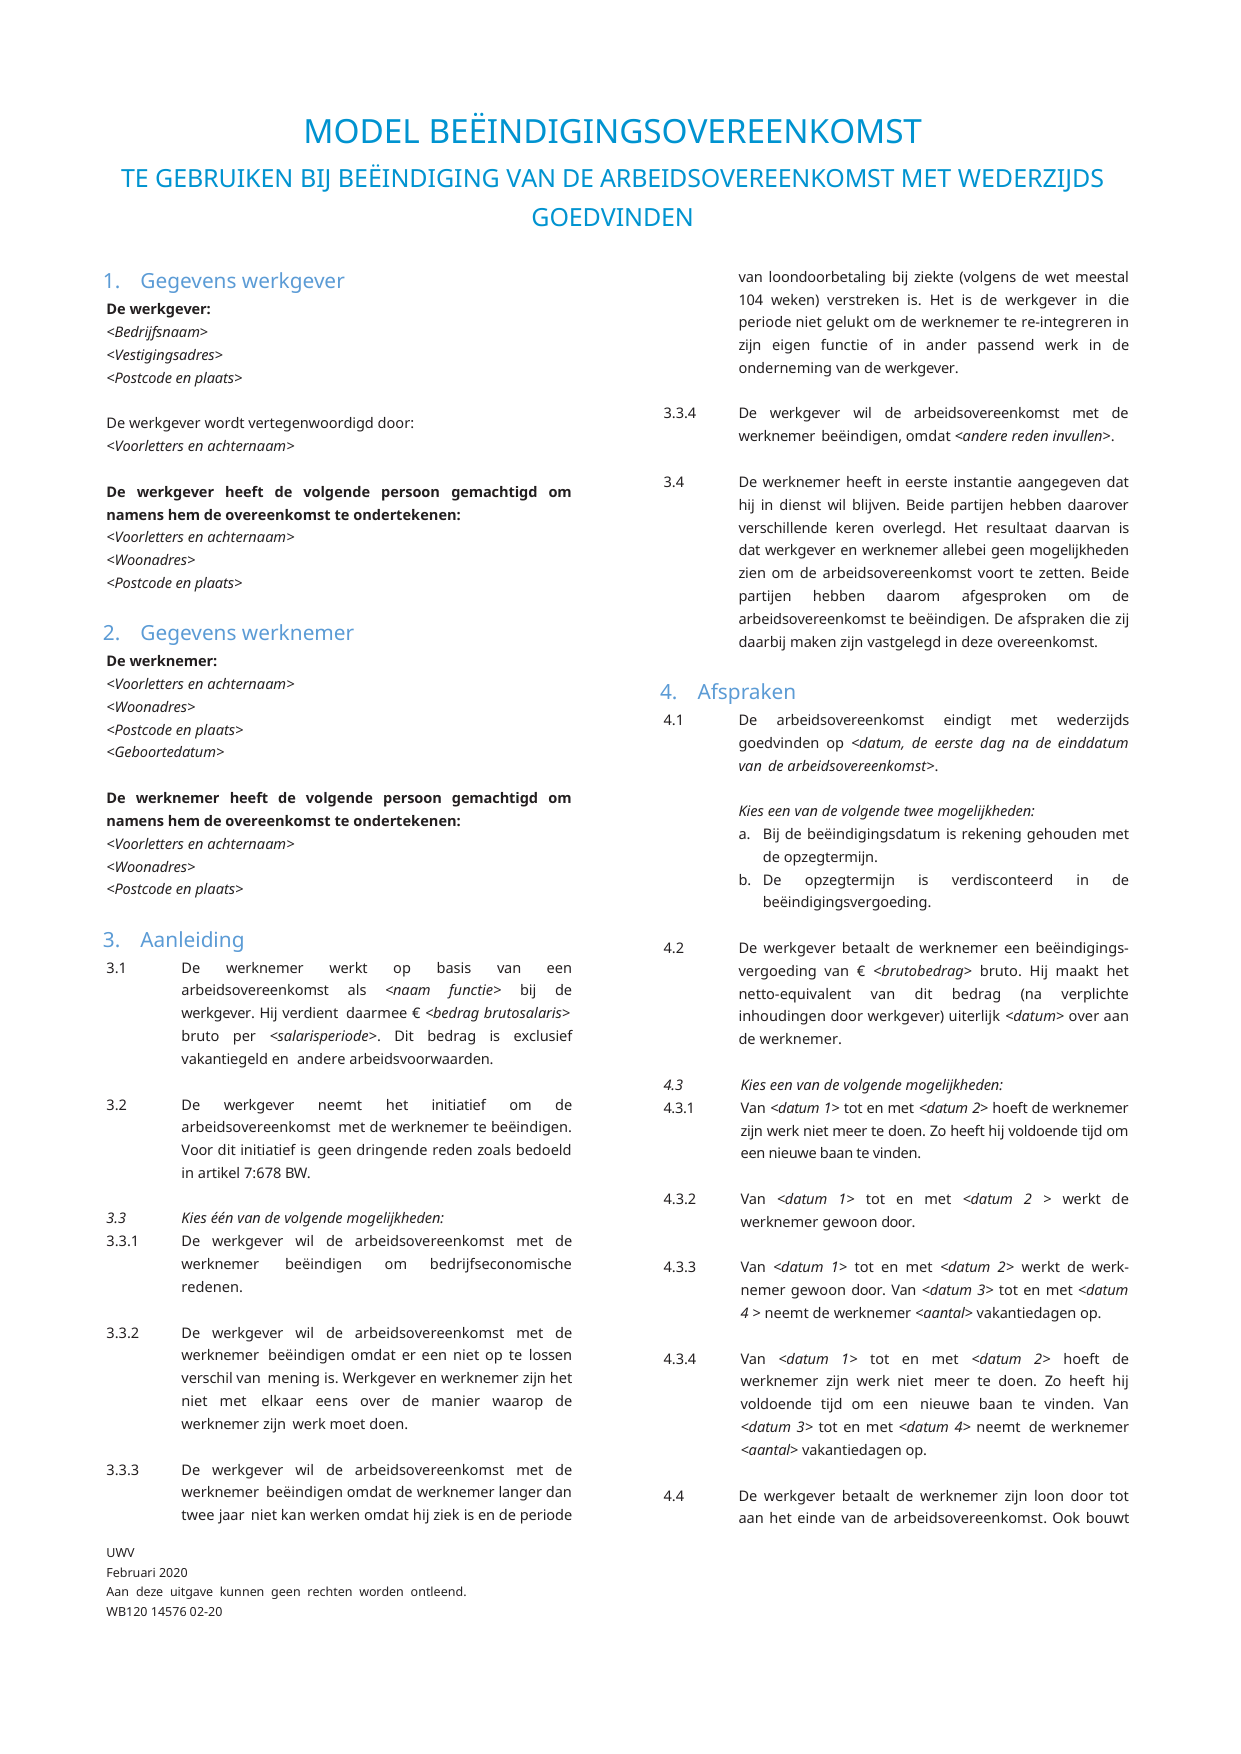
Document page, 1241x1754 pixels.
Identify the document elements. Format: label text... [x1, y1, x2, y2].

text De werknemer heeft de volgende persoon gemachtigd om namens hem de overeenkomst te ondertekenen: [106, 788, 572, 831]
list De werkgever wil de arbeidsovereenkomst met de werknemer beëindigen, omdat <andere reden invullen>. [663, 403, 1129, 446]
list De werkgever neemt het initiatief om de arbeidsovereenkomst met de werknemer te beëindigen. Voor dit initiatief is geen dringende reden zoals bedoeld in artikel 7:678 BW. [106, 1094, 572, 1183]
list De opzegtermijn is verdisconteerd in de beëindigingsvergoeding. [738, 869, 1129, 912]
text <Bedrijfsnaam> [106, 322, 572, 342]
text <Woonadres> [106, 550, 572, 570]
list De werknemer werkt op basis van een arbeidsovereenkomst als <naam functie> bij de werkgever. Hij verdient daarmee € <bedrag brutosalaris> bruto per <salarisperiode>. Dit bedrag is exclusief vakantiegeld en andere arbeidsvoorwaarden. [106, 957, 572, 1068]
text <Postcode en plaats> [106, 367, 572, 387]
text <Woonadres> [106, 697, 572, 717]
list Kies één van de volgende mogelijkheden: [106, 1208, 572, 1228]
text <Postcode en plaats> [106, 573, 572, 593]
text 3.4 De werknemer heeft in eerste instantie aangegeven dat hij in dienst wil blijven. Beide partijen hebben daarover verschillende keren overlegd. Het resultaat daarvan is dat werkgever en werknemer allebei geen mogelijkheden zien om de arbeidsovereenkomst voort te zetten. Beide partijen hebben daarom afgesproken om de arbeidsovereenkomst te beëindigen. De afspraken die zij daarbij maken zijn vastgelegd in deze overeenkomst. [663, 472, 1129, 651]
list De arbeidsovereenkomst eindigt met wederzijds goedvinden op <datum, de eerste dag na de einddatum van de arbeidsovereenkomst>. [663, 710, 1129, 775]
text <Vestigingsadres> [106, 345, 572, 364]
text Kies een van de volgende twee mogelijkheden: [738, 801, 1129, 821]
list Van <datum 1> tot en met <datum 2 > werkt de werknemer gewoon door. [663, 1189, 1129, 1231]
list Van <datum 1> tot en met <datum 2> hoeft de werknemer zijn werk niet meer te doen. Zo heeft hij voldoende tijd om een nieuwe baan te vinden. Van <datum 3> tot en met <datum 4> neemt de werknemer <aantal> vakantiedagen op. [663, 1348, 1129, 1459]
subtitle Aanleiding [103, 925, 572, 953]
list Van <datum 1> tot en met <datum 2> hoeft de werknemer zijn werk niet meer te doen. Zo heeft hij voldoende tijd om een nieuwe baan te vinden. [663, 1097, 1129, 1163]
text De werkgever: [106, 299, 572, 319]
text De werkgever wordt vertegenwoordigd door: [106, 413, 572, 433]
text TE GEBRUIKEN BIJ BEËINDIGING VAN DE ARBEIDSOVEREENKOMST MET WEDERZIJDS GOEDVINDEN [96, 161, 1129, 234]
text <Postcode en plaats> [96, 719, 572, 739]
list De werkgever betaalt de werknemer een beëindigings- vergoeding van € <brutobedrag> bruto. Hij maakt het netto-equivalent van dit bedrag (na verplichte inhoudingen door werkgever) uiterlijk <datum> over aan de werknemer. [663, 938, 1129, 1049]
list De werkgever wil de arbeidsovereenkomst met de werknemer beëindigen omdat er een niet op te lossen verschil van mening is. Werkgever en werknemer zijn het niet met elkaar eens over de manier waarop de werknemer zijn werk moet doen. [106, 1322, 572, 1433]
text De werkgever heeft de volgende persoon gemachtigd om namens hem de overeenkomst te ondertekenen: [106, 482, 572, 524]
list Bij de beëindigingsdatum is rekening gehouden met de opzegtermijn. [738, 824, 1129, 866]
subtitle Gegevens werknemer [103, 618, 572, 647]
list Kies een van de volgende mogelijkheden: [663, 1075, 1129, 1094]
text <Postcode en plaats> [96, 879, 572, 899]
text MODEL BEËINDIGINGSOVEREENKOMST [96, 108, 1129, 154]
text <Voorletters en achternaam> [106, 527, 572, 547]
text De werknemer: [106, 651, 572, 671]
text <Voorletters en achternaam> [106, 674, 572, 694]
text <Woonadres> [106, 856, 572, 876]
subtitle Afspraken [660, 677, 1129, 706]
list De werkgever wil de arbeidsovereenkomst met de werknemer beëindigen om bedrijfseconomische redenen. [106, 1231, 572, 1297]
list De werkgever wil de arbeidsovereenkomst met de werknemer beëindigen omdat de werknemer langer dan twee jaar niet kan werken omdat hij ziek is en de periode van loondoorbetaling bij ziekte (volgens de wet meestal 104 weken) verstreken is. Het is de werkgever in die periode niet gelukt om de werknemer te re-integreren in zijn eigen functie of in ander passend werk in de onderneming van de werkgever. [106, 1459, 572, 1525]
text <Voorletters en achternaam> [106, 436, 572, 456]
text <Voorletters en achternaam> [106, 833, 572, 853]
list Van <datum 1> tot en met <datum 2> werkt de werk- nemer gewoon door. Van <datum 3> tot en met <datum 4 > neemt de werknemer <aantal> vakantiedagen op. [663, 1257, 1129, 1323]
subtitle Gegevens werkgever [103, 266, 572, 295]
list De werkgever wil de arbeidsovereenkomst met de werknemer beëindigen omdat de werknemer langer dan twee jaar niet kan werken omdat hij ziek is en de periode van loondoorbetaling bij ziekte (volgens de wet meestal 104 weken) verstreken is. Het is de werkgever in die periode niet gelukt om de werknemer te re-integreren in zijn eigen functie of in ander passend werk in de onderneming van de werkgever. [663, 266, 1129, 378]
text <Geboortedatum> [106, 742, 572, 762]
